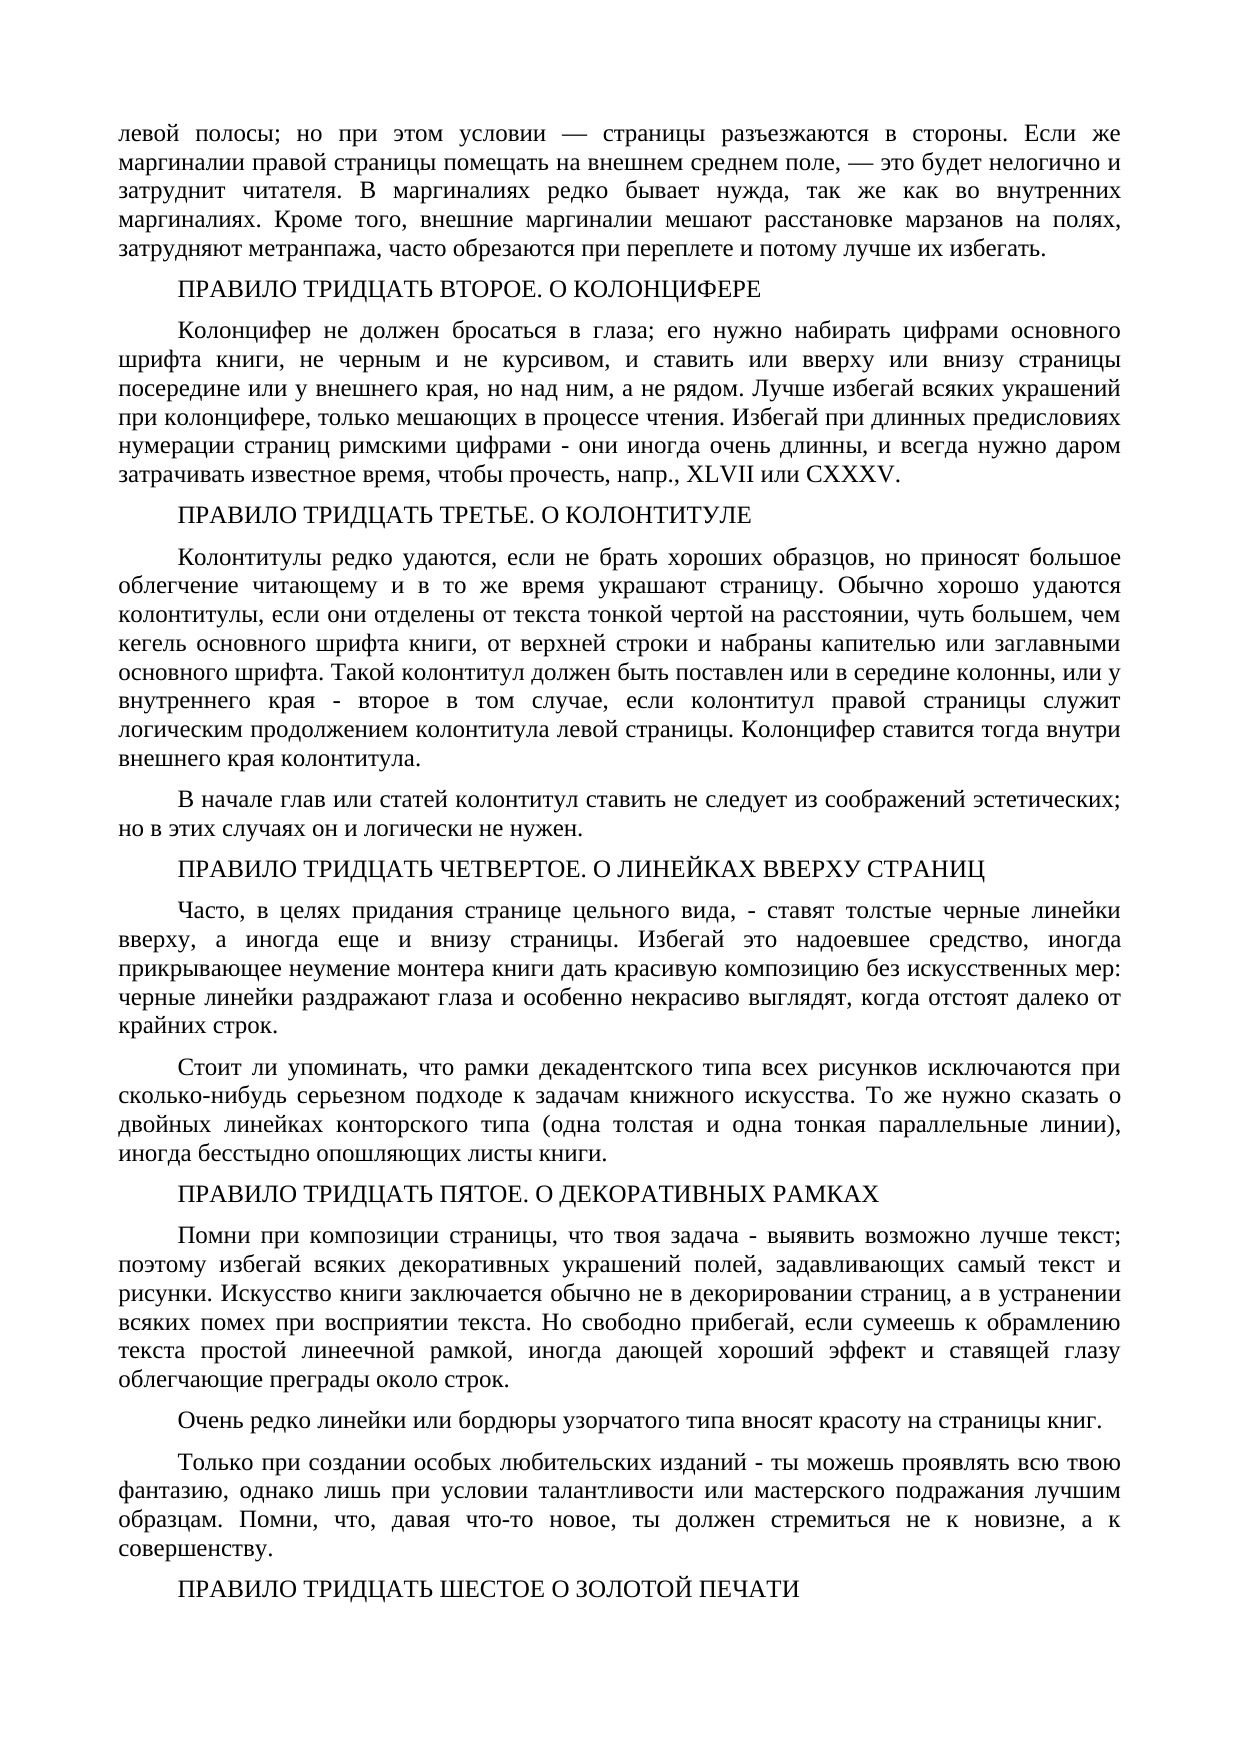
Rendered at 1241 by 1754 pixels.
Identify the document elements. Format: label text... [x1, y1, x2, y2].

text Колонцифер не должен бросаться в глаза; его нужно набирать цифрами основного шрифта книги, не черным и не курсивом, и ставить или вверху или внизу страницы посередине или у внешнего края, но над ним, а не рядом. Лучше избегай всяких украшений при колонцифере, только мешающих в процессе чтения. Избегай при длинных предисловиях нумерации страниц римскими цифрами - они иногда очень длинны, и всегда нужно даром затрачивать известное время, чтобы прочесть, напр., XLVII или CXXXV. [118, 316, 1122, 488]
text Только при создании особых любительских изданий - ты можешь проявлять всю твою фантазию, однако лишь при условии талантливости или мастерского подражания лучшим образцам. Помни, что, давая что-то новое, ты должен стремиться не к новизне, а к совершенству. [118, 1447, 1122, 1562]
text ПРАВИЛО ТРИДЦАТЬ ВТОРОЕ. О КОЛОНЦИФЕРЕ [118, 274, 1122, 303]
text Помни при композиции страницы, что твоя задача - выявить возможно лучше текст; поэтому избегай всяких декоративных украшений полей, задавливающих самый текст и рисунки. Искусство книги заключается обычно не в декорировании страниц, а в устранении всяких помех при восприятии текста. Но свободно прибегай, если сумеешь к обрамлению текста простой линеечной рамкой, иногда дающей хороший эффект и ставящей глазу облегчающие преграды около строк. [118, 1221, 1122, 1393]
text Стоит ли упоминать, что рамки декадентского типа всех рисунков исключаются при сколько-нибудь серьезном подходе к задачам книжного искусства. То же нужно сказать о двойных линейках конторского типа (одна толстая и одна тонкая параллельные линии), иногда бесстыдно опошляющих листы книги. [118, 1052, 1122, 1167]
text ПРАВИЛО ТРИДЦАТЬ ЧЕТВЕРТОЕ. О ЛИНЕЙКАХ ВВЕРХУ СТРАНИЦ [118, 854, 1122, 883]
text Часто, в целях придания странице цельного вида, - ставят толстые черные линейки вверху, а иногда еще и внизу страницы. Избегай это надоевшее средство, иногда прикрывающее неумение монтера книги дать красивую композицию без искусственных мер: черные линейки раздражают глаза и особенно некрасиво выглядят, когда отстоят далеко от крайних строк. [118, 896, 1122, 1039]
text Очень редко линейки или бордюры узорчатого типа вносят красоту на страницы книг. [118, 1406, 1122, 1434]
text ПРАВИЛО ТРИДЦАТЬ ШЕСТОЕ О ЗОЛОТОЙ ПЕЧАТИ [118, 1574, 1122, 1603]
text В начале глав или статей колонтитул ставить не следует из соображений эстетических; но в этих случаях он и логически не нужен. [118, 784, 1122, 842]
text ПРАВИЛО ТРИДЦАТЬ ПЯТОЕ. О ДЕКОРАТИВНЫХ РАМКАХ [118, 1179, 1122, 1208]
text ПРАВИЛО ТРИДЦАТЬ ТРЕТЬЕ. О КОЛОНТИТУЛЕ [118, 501, 1122, 529]
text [118, 118, 1122, 262]
text Колонтитулы редко удаются, если не брать хороших образцов, но приносят большое облегчение читающему и в то же время украшают страницу. Обычно хорошо удаются колонтитулы, если они отделены от текста тонкой чертой на расстоянии, чуть большем, чем кегель основного шрифта книги, от верхней строки и набраны капителью или заглавными основного шрифта. Такой колонтитул должен быть поставлен или в середине колонны, или у внутреннего края - второе в том случае, если колонтитул правой страницы служит логическим продолжением колонтитула левой страницы. Колонцифер ставится тогда внутри внешнего края колонтитула. [118, 542, 1122, 772]
